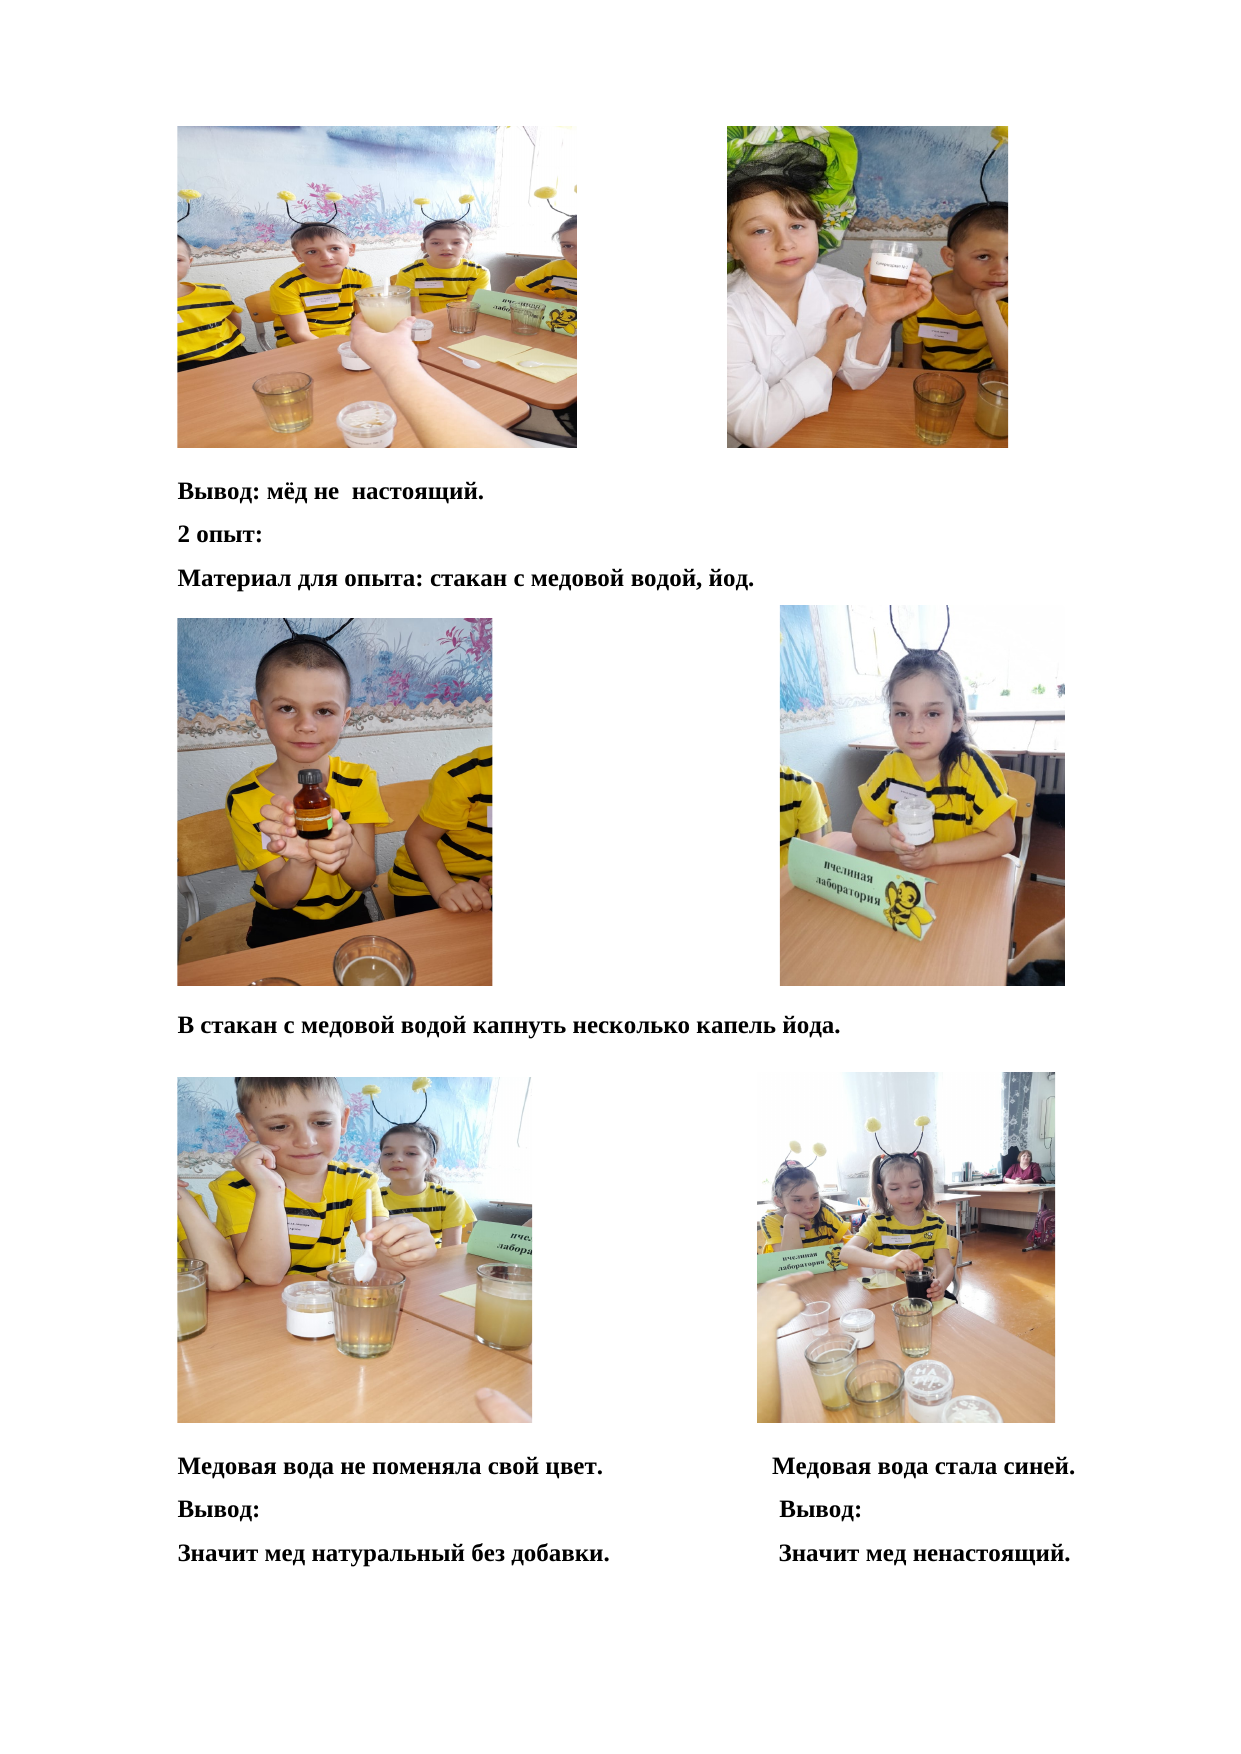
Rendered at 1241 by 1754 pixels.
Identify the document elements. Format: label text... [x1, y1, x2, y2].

picture [727, 126, 1009, 448]
text Медовая вода не поменяла свой цвет. Медовая вода стала синей. [177, 1451, 1152, 1480]
text Вывод: Вывод: [177, 1494, 1152, 1523]
text 2 опыт: [177, 519, 1152, 548]
picture [177, 618, 493, 986]
text Материал для опыта: стакан с медовой водой, йод. [177, 563, 1152, 591]
text Вывод: мёд не настоящий. [177, 476, 1152, 505]
text Значит мед натуральный без добавки. Значит мед ненастоящий. [177, 1538, 1152, 1566]
picture [779, 605, 1065, 986]
text В стакан с медовой водой капнуть несколько капель йода. [177, 1011, 1152, 1039]
picture [757, 1072, 1056, 1423]
picture [177, 126, 577, 448]
picture [177, 1077, 533, 1423]
